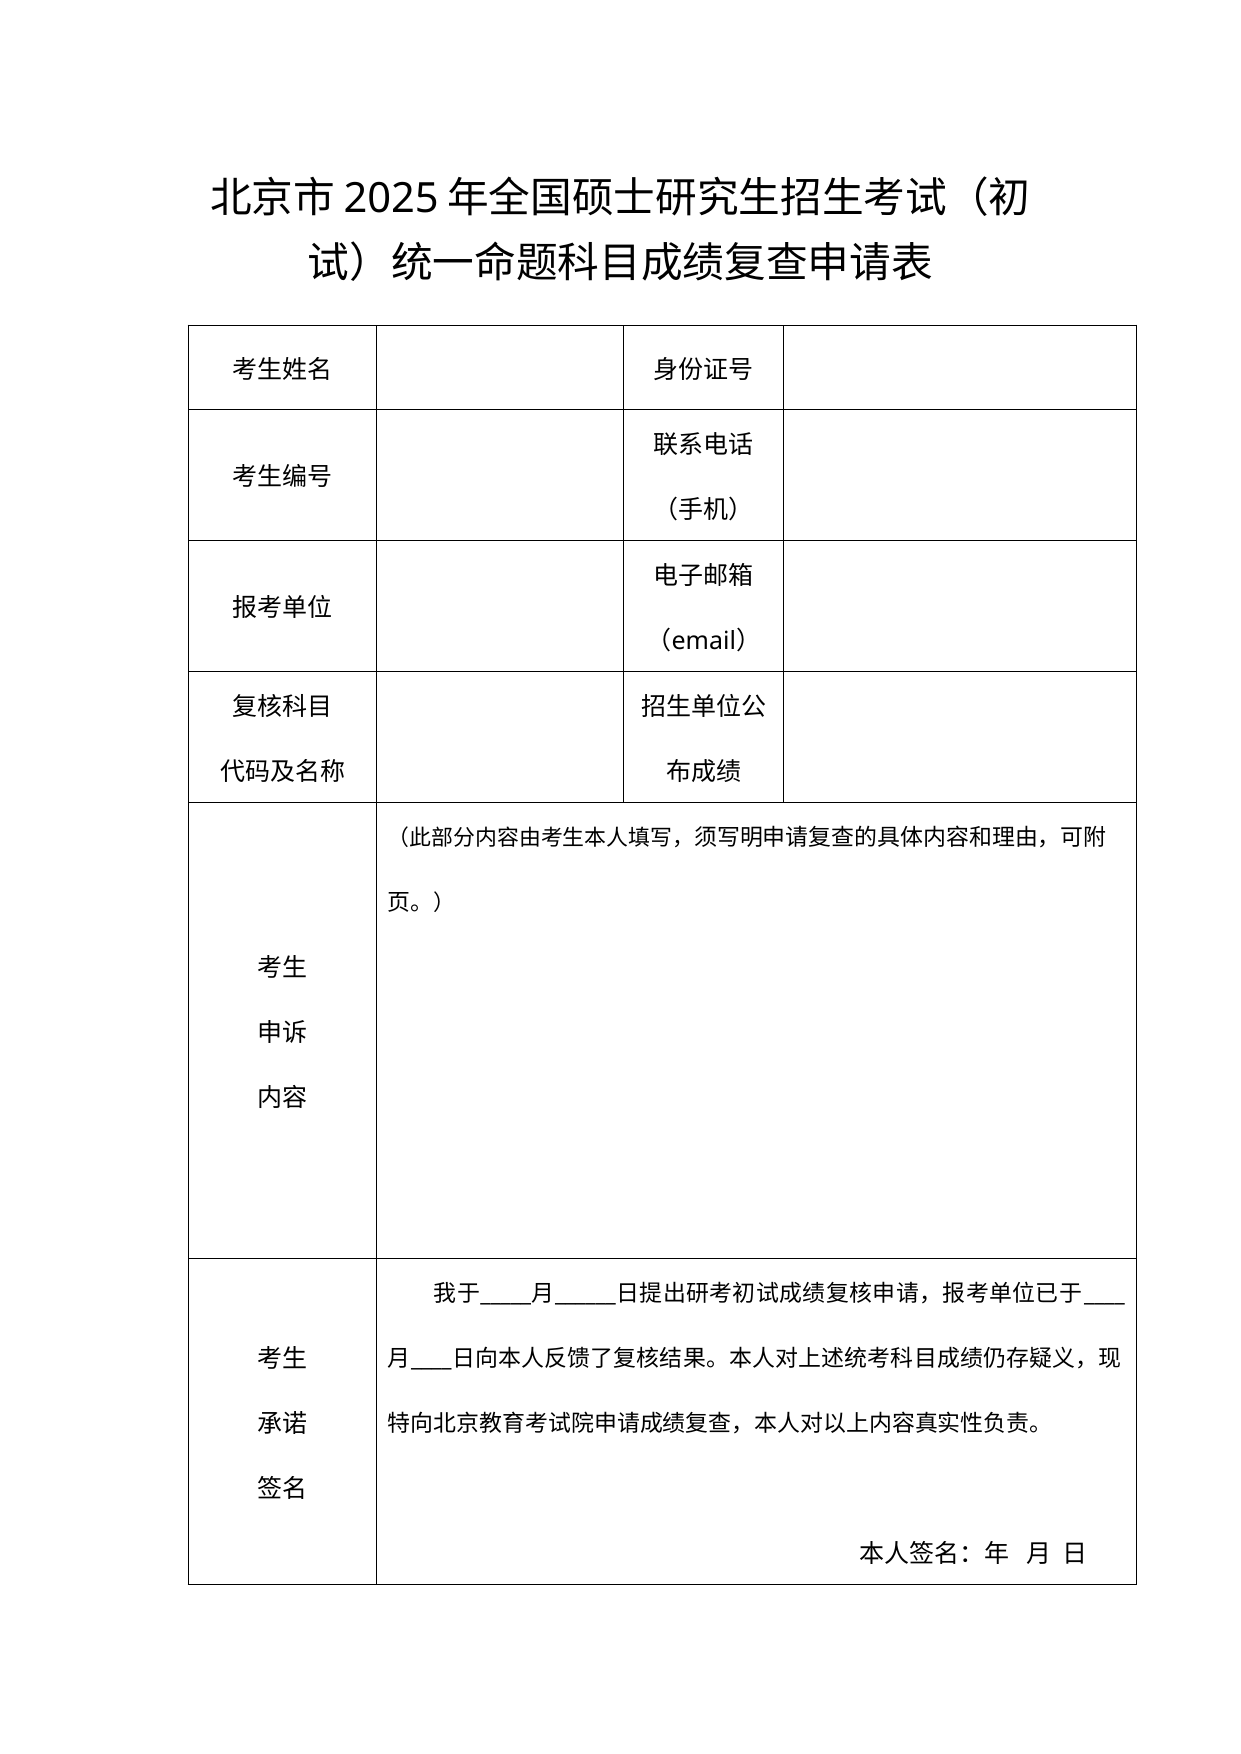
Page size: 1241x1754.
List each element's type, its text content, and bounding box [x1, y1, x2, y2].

table_cell [784, 541, 1136, 671]
table_cell [377, 410, 623, 540]
table_cell 复核科目 代码及名称 [189, 672, 376, 802]
table_cell [784, 672, 1136, 802]
table_cell 考生 承诺 签名 [189, 1259, 376, 1584]
table_header 身份证号 [624, 326, 783, 409]
table_cell [377, 541, 623, 671]
table_cell 考生编号 [189, 410, 376, 540]
table_cell 报考单位 [189, 541, 376, 671]
table_cell [377, 672, 623, 802]
table_cell （此部分内容由考生本人填写，须写明申请复查的具体内容和理由，可附页。） [377, 803, 1136, 1258]
table_cell 联系电话 （手机） [624, 410, 783, 540]
table_cell [784, 410, 1136, 540]
table_cell 我于_____月______日提出研考初试成绩复核申请，报考单位已于____月____日向本人反馈了复核结果。本人对上述统考科目成绩仍存疑义，现特向北京教育考试院申请成绩复查，本人对以上内容真实性负责。 本人签名：年 月 日 [377, 1259, 1136, 1584]
table_cell 招生单位公布成绩 [624, 672, 783, 802]
table_header [784, 326, 1136, 409]
text 北京市2025年全国硕士研究生招生考试（初试）统一命题科目成绩复查申请表 [187, 162, 1053, 292]
table_cell 考生 申诉 内容 [189, 803, 376, 1258]
table_cell 电子邮箱（email） [624, 541, 783, 671]
table_header 考生姓名 [189, 326, 376, 409]
table_header [377, 326, 623, 409]
